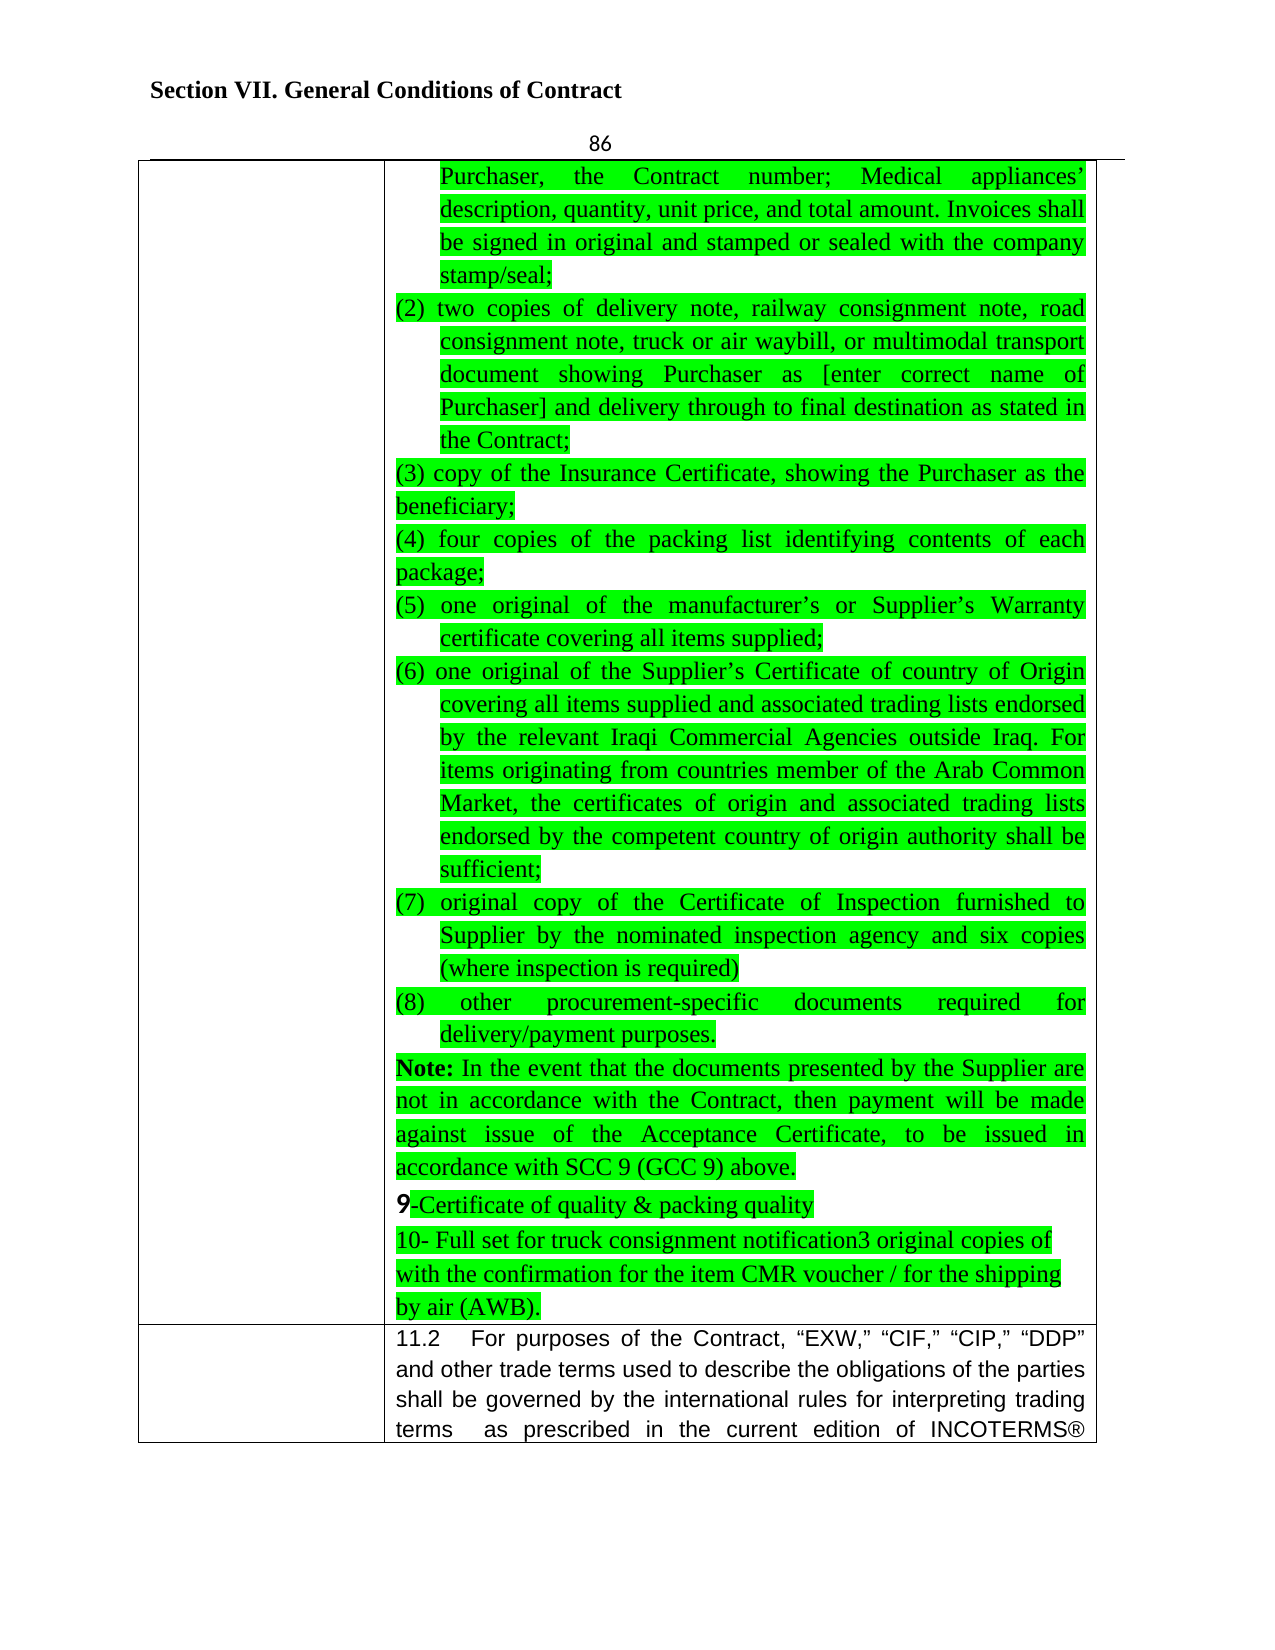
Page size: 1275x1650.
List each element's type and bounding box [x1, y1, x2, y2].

table_cell [139, 161, 384, 1324]
table_cell [385, 1325, 1096, 1442]
table_cell [139, 1325, 384, 1442]
table_cell [385, 161, 1096, 1324]
